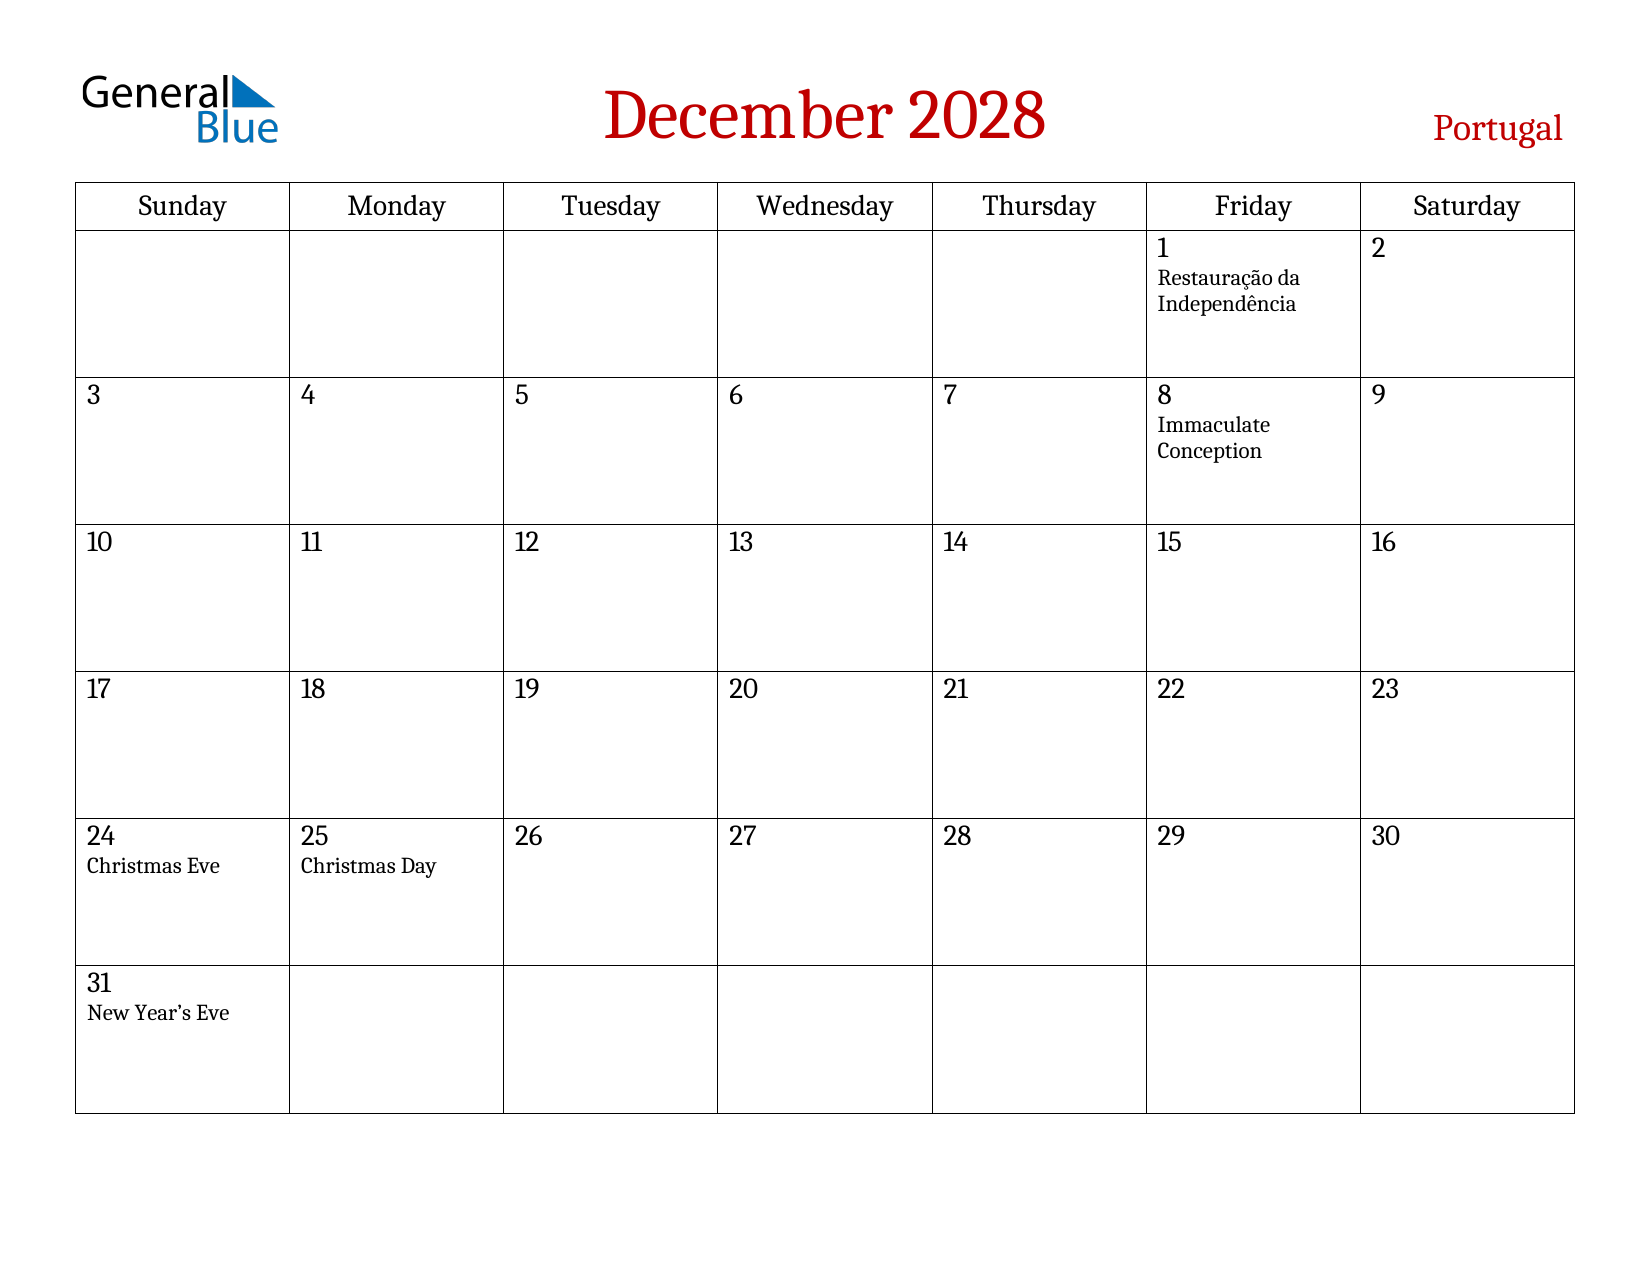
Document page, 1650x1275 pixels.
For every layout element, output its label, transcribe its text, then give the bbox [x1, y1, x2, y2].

table_cell [933, 1000, 1146, 1112]
table_cell [1361, 966, 1574, 1000]
table_cell Sunday [76, 183, 289, 230]
table_cell [933, 853, 1146, 965]
table_cell Tuesday [504, 183, 717, 230]
table_cell [76, 265, 289, 377]
table_header December 2028 [504, 75, 1146, 182]
table_cell [76, 231, 289, 264]
table_cell 27 [718, 819, 932, 853]
table_cell 23 [1361, 672, 1574, 706]
table_cell Friday [1147, 183, 1360, 230]
table_cell [1147, 853, 1360, 965]
table_cell 2 [1361, 231, 1574, 264]
table_cell [290, 706, 503, 818]
table_cell [76, 412, 289, 524]
table_cell [1361, 265, 1574, 377]
table_cell [504, 853, 717, 965]
table_cell 29 [1147, 819, 1360, 853]
table_cell [718, 412, 932, 524]
table_cell [290, 265, 503, 377]
table_cell 9 [1361, 378, 1574, 412]
table_cell 25 [290, 819, 503, 853]
table_cell 6 [718, 378, 932, 412]
table_cell 15 [1147, 525, 1360, 559]
table_cell 16 [1361, 525, 1574, 559]
table_cell [1361, 412, 1574, 524]
table_cell [290, 559, 503, 671]
table_cell [1361, 1000, 1574, 1112]
table_cell Immaculate Conception [1147, 412, 1360, 524]
table_cell 10 [76, 525, 289, 559]
table_cell [504, 706, 717, 818]
table_cell Wednesday [718, 183, 932, 230]
table_cell 1 [1147, 231, 1360, 264]
table_cell New Year’s Eve [76, 1000, 289, 1112]
table_cell [504, 966, 717, 1000]
table_cell 28 [933, 819, 1146, 853]
table_cell 12 [504, 525, 717, 559]
table_cell [718, 231, 932, 264]
table_cell Christmas Eve [76, 853, 289, 965]
table_cell 17 [76, 672, 289, 706]
table_cell [1147, 1000, 1360, 1112]
table_cell 31 [76, 966, 289, 1000]
table_cell 21 [933, 672, 1146, 706]
table_cell 5 [504, 378, 717, 412]
table_cell [718, 966, 932, 1000]
table_cell [1361, 706, 1574, 818]
table_cell Saturday [1361, 183, 1574, 230]
table_cell [504, 265, 717, 377]
table_cell [933, 412, 1146, 524]
table_cell [933, 706, 1146, 818]
table_cell [1147, 966, 1360, 1000]
table_cell 7 [933, 378, 1146, 412]
table_cell [290, 412, 503, 524]
table_cell [504, 1000, 717, 1112]
table_cell 24 [76, 819, 289, 853]
table_cell [933, 966, 1146, 1000]
table_cell [933, 265, 1146, 377]
table_cell [1147, 559, 1360, 671]
table_cell [1361, 853, 1574, 965]
table_cell 8 [1147, 378, 1360, 412]
table_header Portugal [1146, 75, 1574, 182]
table_cell [1147, 706, 1360, 818]
picture [82, 75, 278, 143]
table_cell [290, 966, 503, 1000]
table_cell [504, 559, 717, 671]
table_cell 30 [1361, 819, 1574, 853]
table_cell 14 [933, 525, 1146, 559]
table_cell [718, 1000, 932, 1112]
table_cell Monday [290, 183, 503, 230]
table_cell 18 [290, 672, 503, 706]
table_cell 11 [290, 525, 503, 559]
table_header [76, 75, 503, 182]
table_cell [504, 412, 717, 524]
table_cell 4 [290, 378, 503, 412]
table_cell [933, 231, 1146, 264]
table_cell [718, 853, 932, 965]
table_cell [1361, 559, 1574, 671]
table_cell 22 [1147, 672, 1360, 706]
table_cell [718, 265, 932, 377]
table_cell [76, 559, 289, 671]
table_cell [290, 1000, 503, 1112]
table_cell [718, 706, 932, 818]
table_cell 26 [504, 819, 717, 853]
table_cell [76, 706, 289, 818]
table_cell Restauração da Independência [1147, 265, 1360, 377]
table_cell 20 [718, 672, 932, 706]
table_cell 3 [76, 378, 289, 412]
table_cell 13 [718, 525, 932, 559]
table_cell Christmas Day [290, 853, 503, 965]
table_cell [290, 231, 503, 264]
table_cell [718, 559, 932, 671]
table_cell [504, 231, 717, 264]
table_cell 19 [504, 672, 717, 706]
table_cell [933, 559, 1146, 671]
table_cell Thursday [933, 183, 1146, 230]
